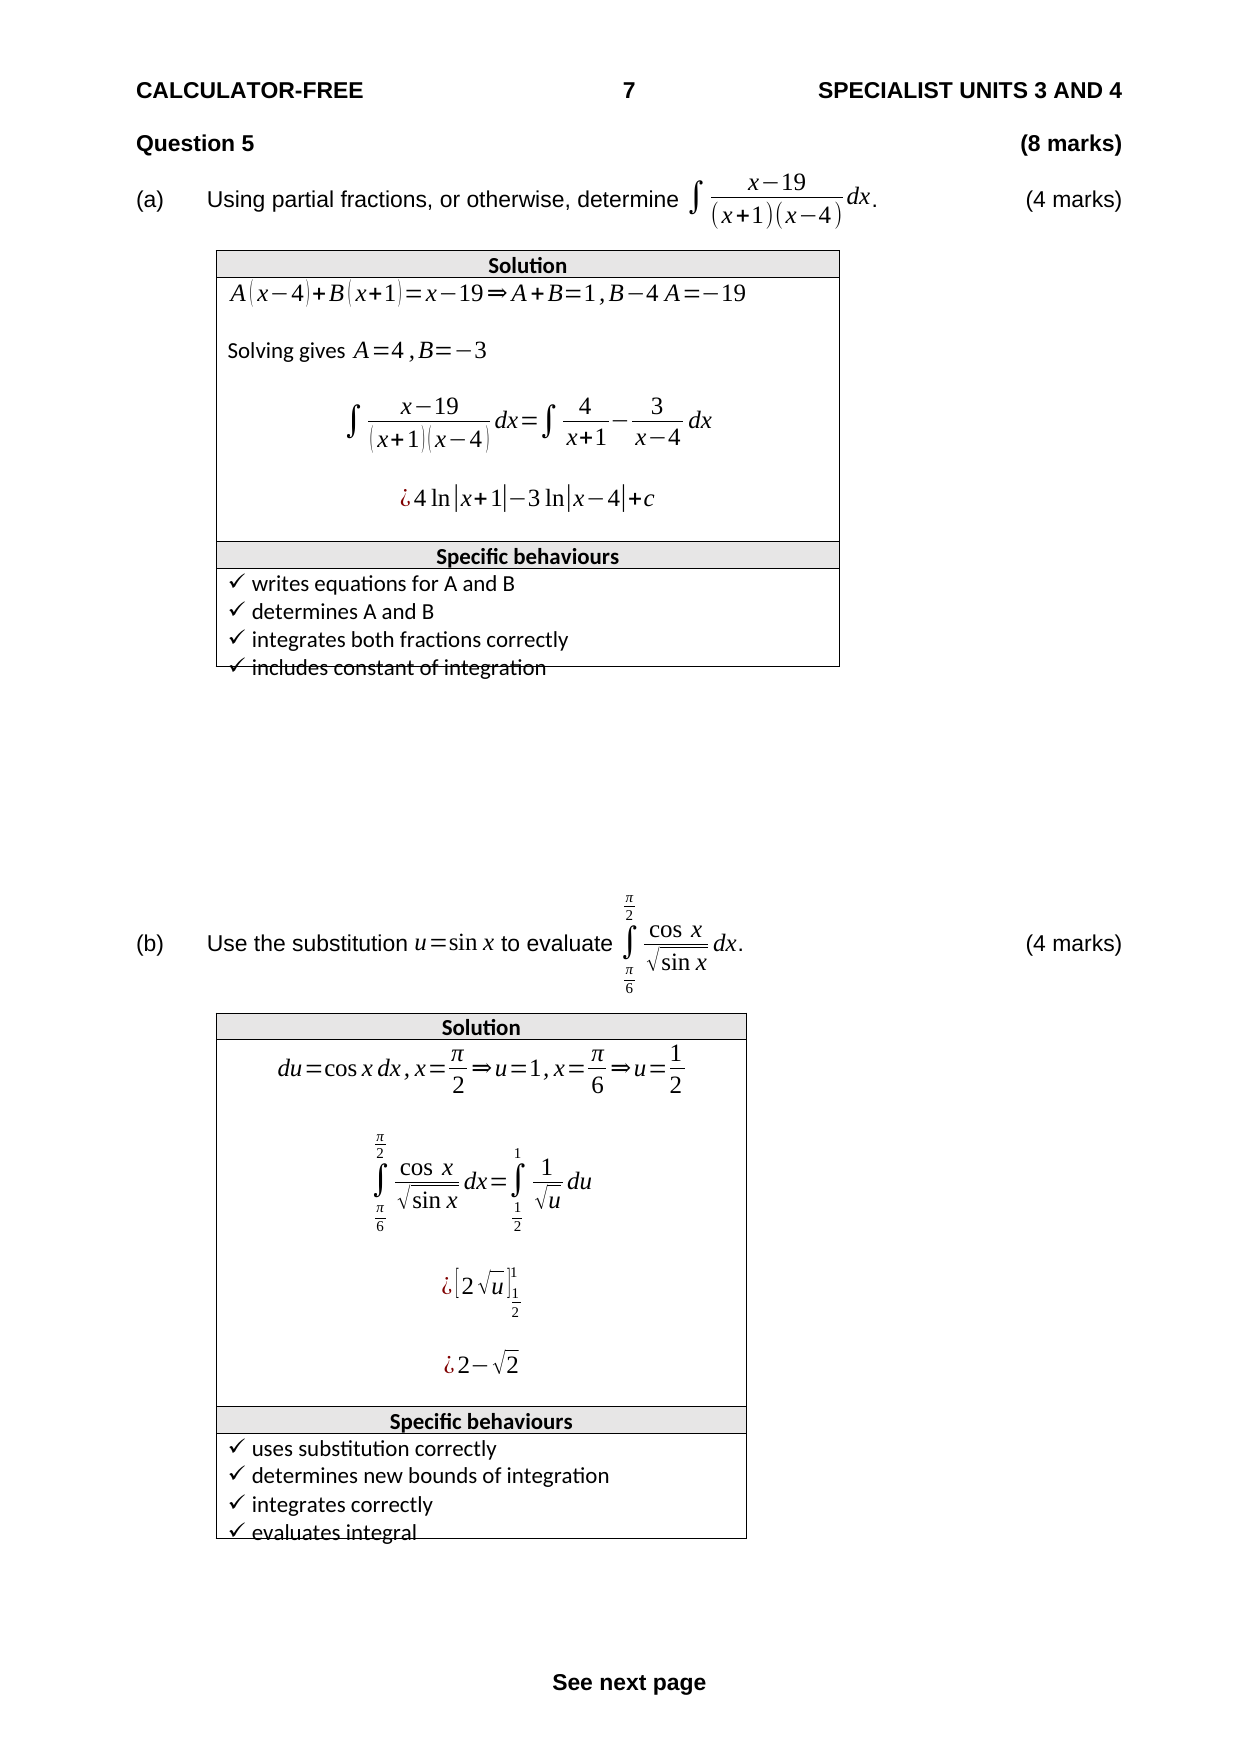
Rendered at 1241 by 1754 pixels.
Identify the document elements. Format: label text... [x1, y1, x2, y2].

text (a) Using partial fractions, or otherwise, determine . (4 marks) [136, 169, 1122, 230]
text Question 5 (8 marks) [136, 130, 1122, 156]
text (b) Use the substitution to evaluate . (4 marks) [136, 889, 1122, 997]
